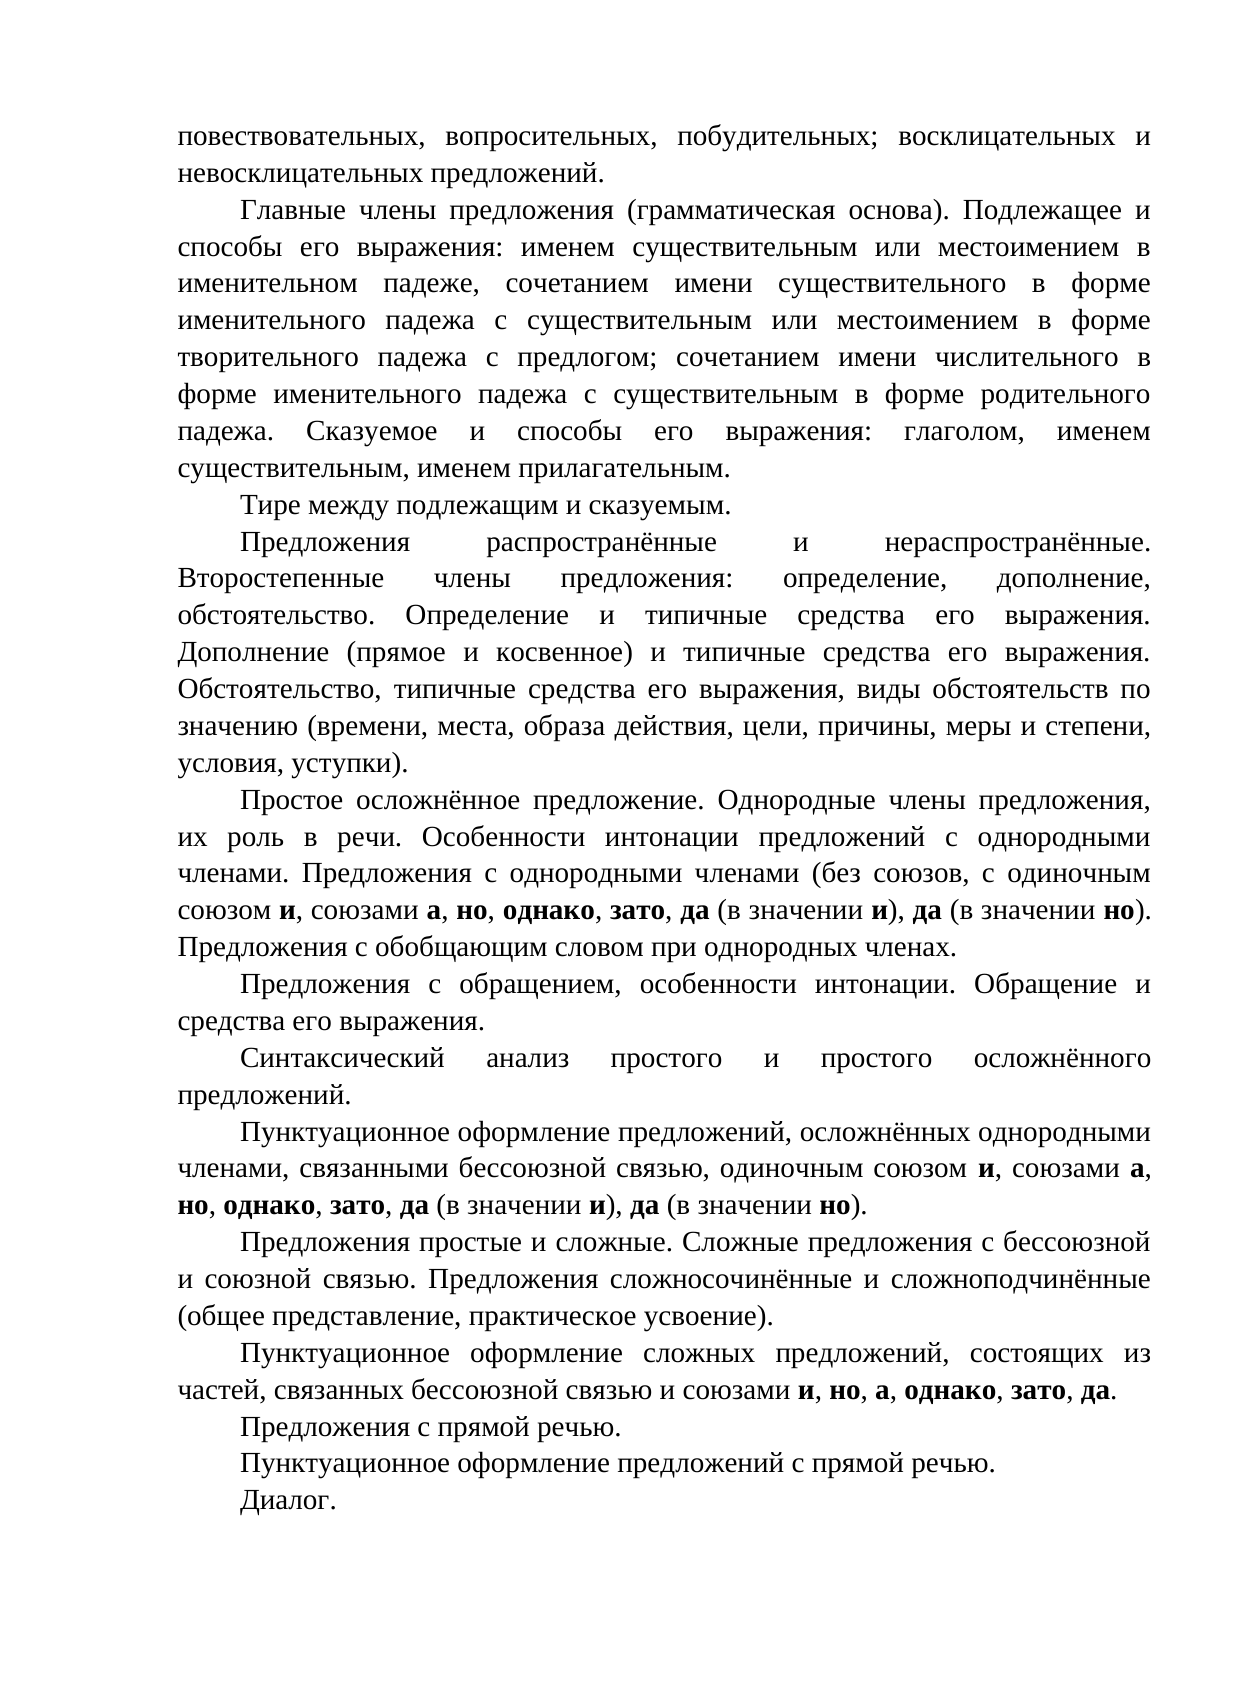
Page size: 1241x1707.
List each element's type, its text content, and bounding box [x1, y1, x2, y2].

text Предложения с прямой речью. [177, 1409, 1152, 1442]
text Предложения с обращением, особенности интонации. Обращение и средства его выражения. [177, 966, 1152, 1037]
text Пунктуационное оформление предложений, осложнённых однородными членами, связанными бессоюзной связью, одиночным союзом и, союзами а, но, однако, зато, да (в значении и), да (в значении но). [177, 1114, 1152, 1221]
text Синтаксический анализ простого и простого осложнённого предложений. [177, 1040, 1152, 1110]
text Предложения распространённые и нераспространённые. Второстепенные члены предложения: определение, дополнение, обстоятельство. Определение и типичные средства его выражения. Дополнение (прямое и косвенное) и типичные средства его выражения. Обстоятельство, типичные средства его выражения, виды обстоятельств по значению (времени, места, образа действия, цели, причины, меры и степени, условия, уступки). [177, 524, 1152, 778]
text Простое осложнённое предложение. Однородные члены предложения, их роль в речи. Особенности интонации предложений с однородными членами. Предложения с однородными членами (без союзов, с одиночным союзом и, союзами а, но, однако, зато, да (в значении и), да (в значении но). Предложения с обобщающим словом при однородных членах. [177, 782, 1152, 963]
text Пунктуационное оформление предложений с прямой речью. [177, 1446, 1152, 1479]
text Пунктуационное оформление сложных предложений, состоящих из частей, связанных бессоюзной связью и союзами и, но, а, однако, зато, да. [177, 1335, 1152, 1405]
text Диалог. [177, 1482, 1152, 1516]
text Тире между подлежащим и сказуемым. [177, 487, 1152, 520]
text Предложения простые и сложные. Сложные предложения с бессоюзной и союзной связью. Предложения сложносочинённые и сложноподчинённые (общее представление, практическое усвоение). [177, 1224, 1152, 1332]
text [177, 118, 1152, 188]
text Главные члены предложения (грамматическая основа). Подлежащее и способы его выражения: именем существительным или местоимением в именительном падеже, сочетанием имени существительного в форме именительного падежа с существительным или местоимением в форме творительного падежа с предлогом; сочетанием имени числительного в форме именительного падежа с существительным в форме родительного падежа. Сказуемое и способы его выражения: глаголом, именем существительным, именем прилагательным. [177, 192, 1152, 483]
